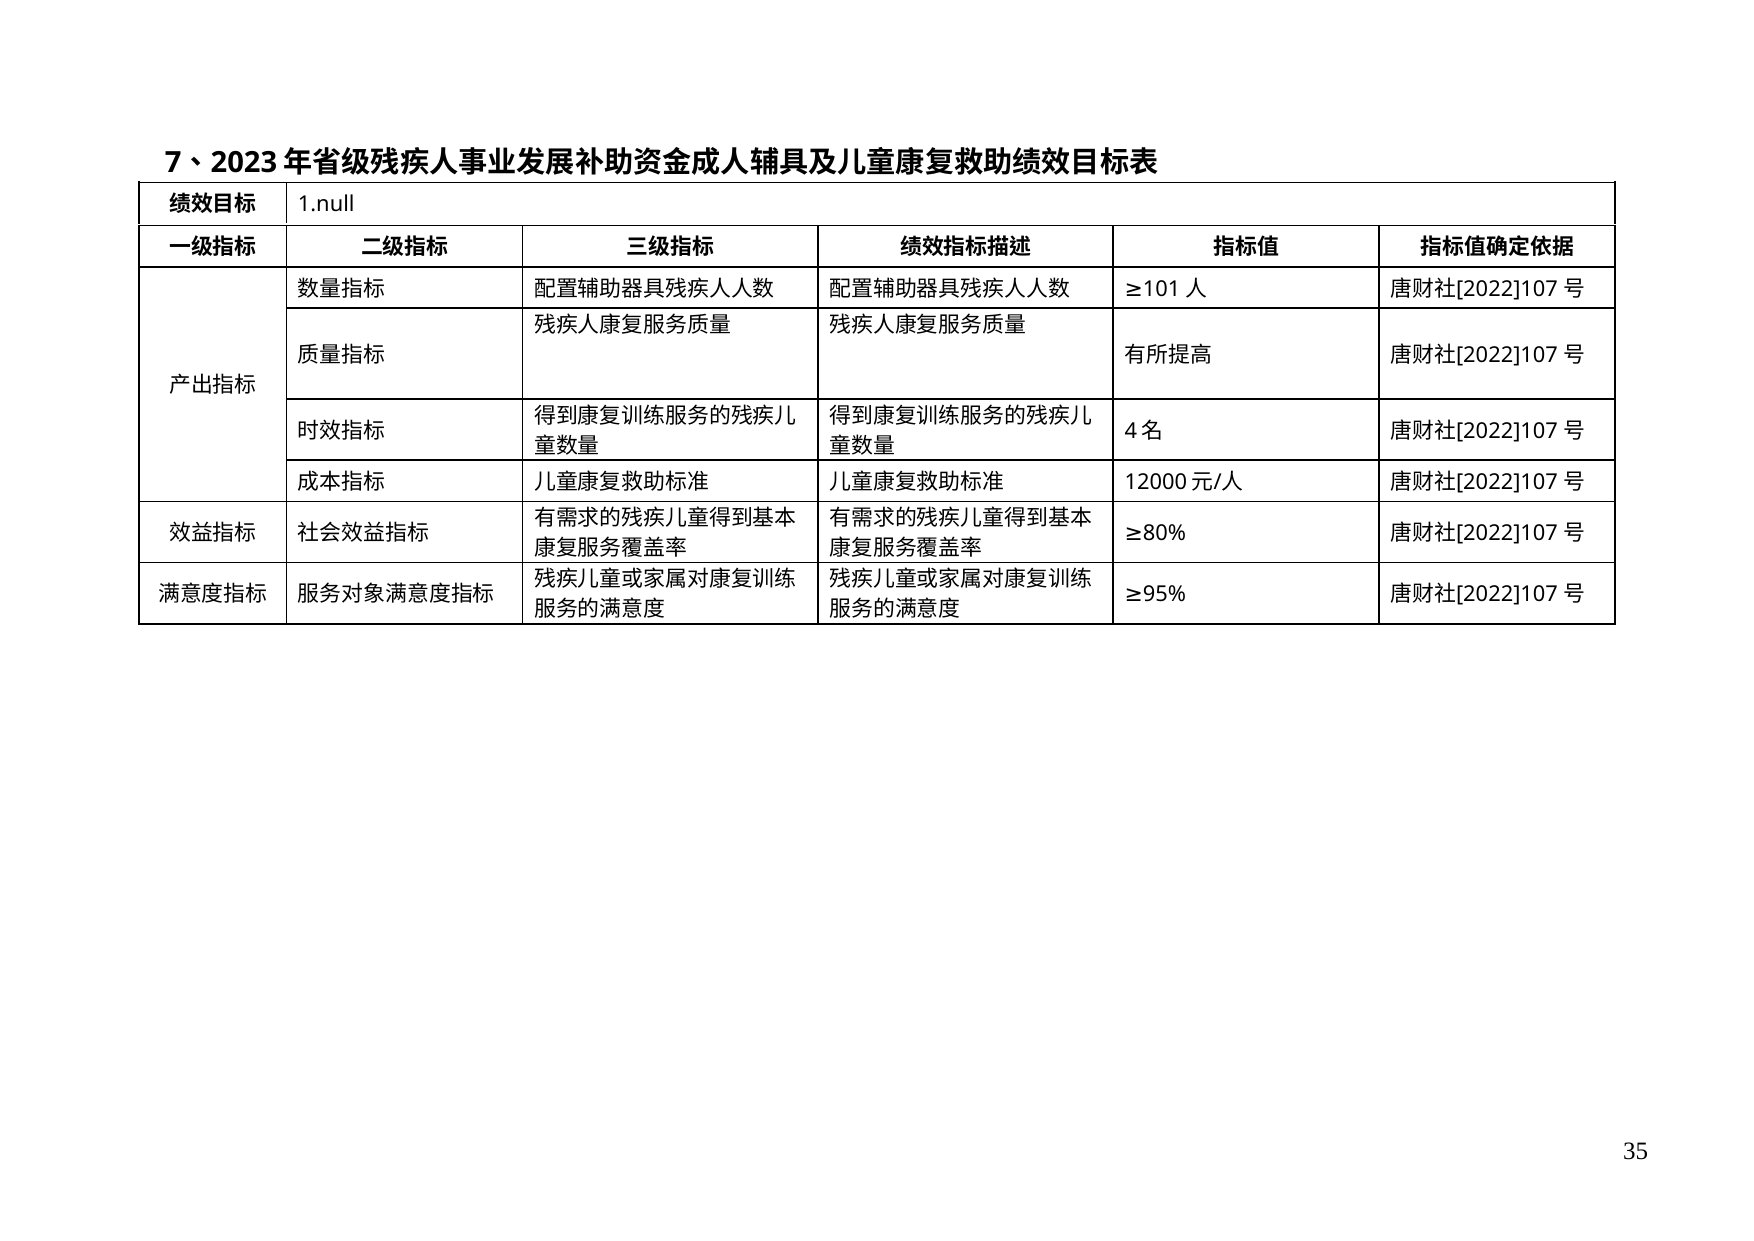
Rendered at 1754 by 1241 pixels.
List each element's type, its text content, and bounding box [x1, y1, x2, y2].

table_cell 唐财社[2022]107 号 [1380, 563, 1614, 623]
table_cell 唐财社[2022]107 号 [1380, 461, 1614, 501]
table_header 三级指标 [523, 226, 817, 266]
table_cell 12000元/人 [1114, 461, 1378, 501]
table_header 绩效指标描述 [819, 226, 1112, 266]
table_cell 残疾儿童或家属对康复训练服务的满意度 [819, 563, 1112, 623]
table_header 一级指标 [140, 226, 286, 266]
table_header 1.null [287, 183, 1614, 223]
table_cell 社会效益指标 [287, 502, 522, 562]
table_cell 儿童康复救助标准 [819, 461, 1112, 501]
table_cell 唐财社[2022]107 号 [1380, 400, 1614, 459]
table_cell 数量指标 [287, 268, 522, 307]
table_cell ≥101人 [1114, 268, 1378, 307]
table_cell 效益指标 [140, 502, 286, 562]
table_cell 成本指标 [287, 461, 522, 501]
table_cell 质量指标 [287, 309, 522, 398]
table_cell 配置辅助器具残疾人人数 [523, 268, 817, 307]
table_cell 残疾儿童或家属对康复训练服务的满意度 [523, 563, 817, 623]
table_cell ≥80% [1114, 502, 1378, 562]
table_cell 有所提高 [1114, 309, 1378, 398]
table_cell 有需求的残疾儿童得到基本康复服务覆盖率 [819, 502, 1112, 562]
table_cell 有需求的残疾儿童得到基本康复服务覆盖率 [523, 502, 817, 562]
table_cell 满意度指标 [140, 563, 286, 623]
table_cell 得到康复训练服务的残疾儿童数量 [819, 400, 1112, 459]
table_cell 唐财社[2022]107 号 [1380, 309, 1614, 398]
table_cell 残疾人康复服务质量 [819, 309, 1112, 398]
table_header 指标值确定依据 [1380, 226, 1614, 266]
table_cell 得到康复训练服务的残疾儿童数量 [523, 400, 817, 459]
table_cell ≥95% [1114, 563, 1378, 623]
table_cell 残疾人康复服务质量 [523, 309, 817, 398]
table_cell 产出指标 [140, 268, 286, 501]
table_cell 时效指标 [287, 400, 522, 459]
table_cell 唐财社[2022]107 号 [1380, 268, 1614, 307]
table_cell 配置辅助器具残疾人人数 [819, 268, 1112, 307]
table_header 二级指标 [287, 226, 522, 266]
table_header 绩效目标 [140, 183, 286, 223]
table_cell 唐财社[2022]107 号 [1380, 502, 1614, 562]
table_cell 服务对象满意度指标 [287, 563, 522, 623]
table_cell 儿童康复救助标准 [523, 461, 817, 501]
table_cell 4名 [1114, 400, 1378, 459]
text 7、2023年省级残疾人事业发展补助资金成人辅具及儿童康复救助绩效目标表 [106, 142, 1648, 181]
table_header 指标值 [1114, 226, 1378, 266]
